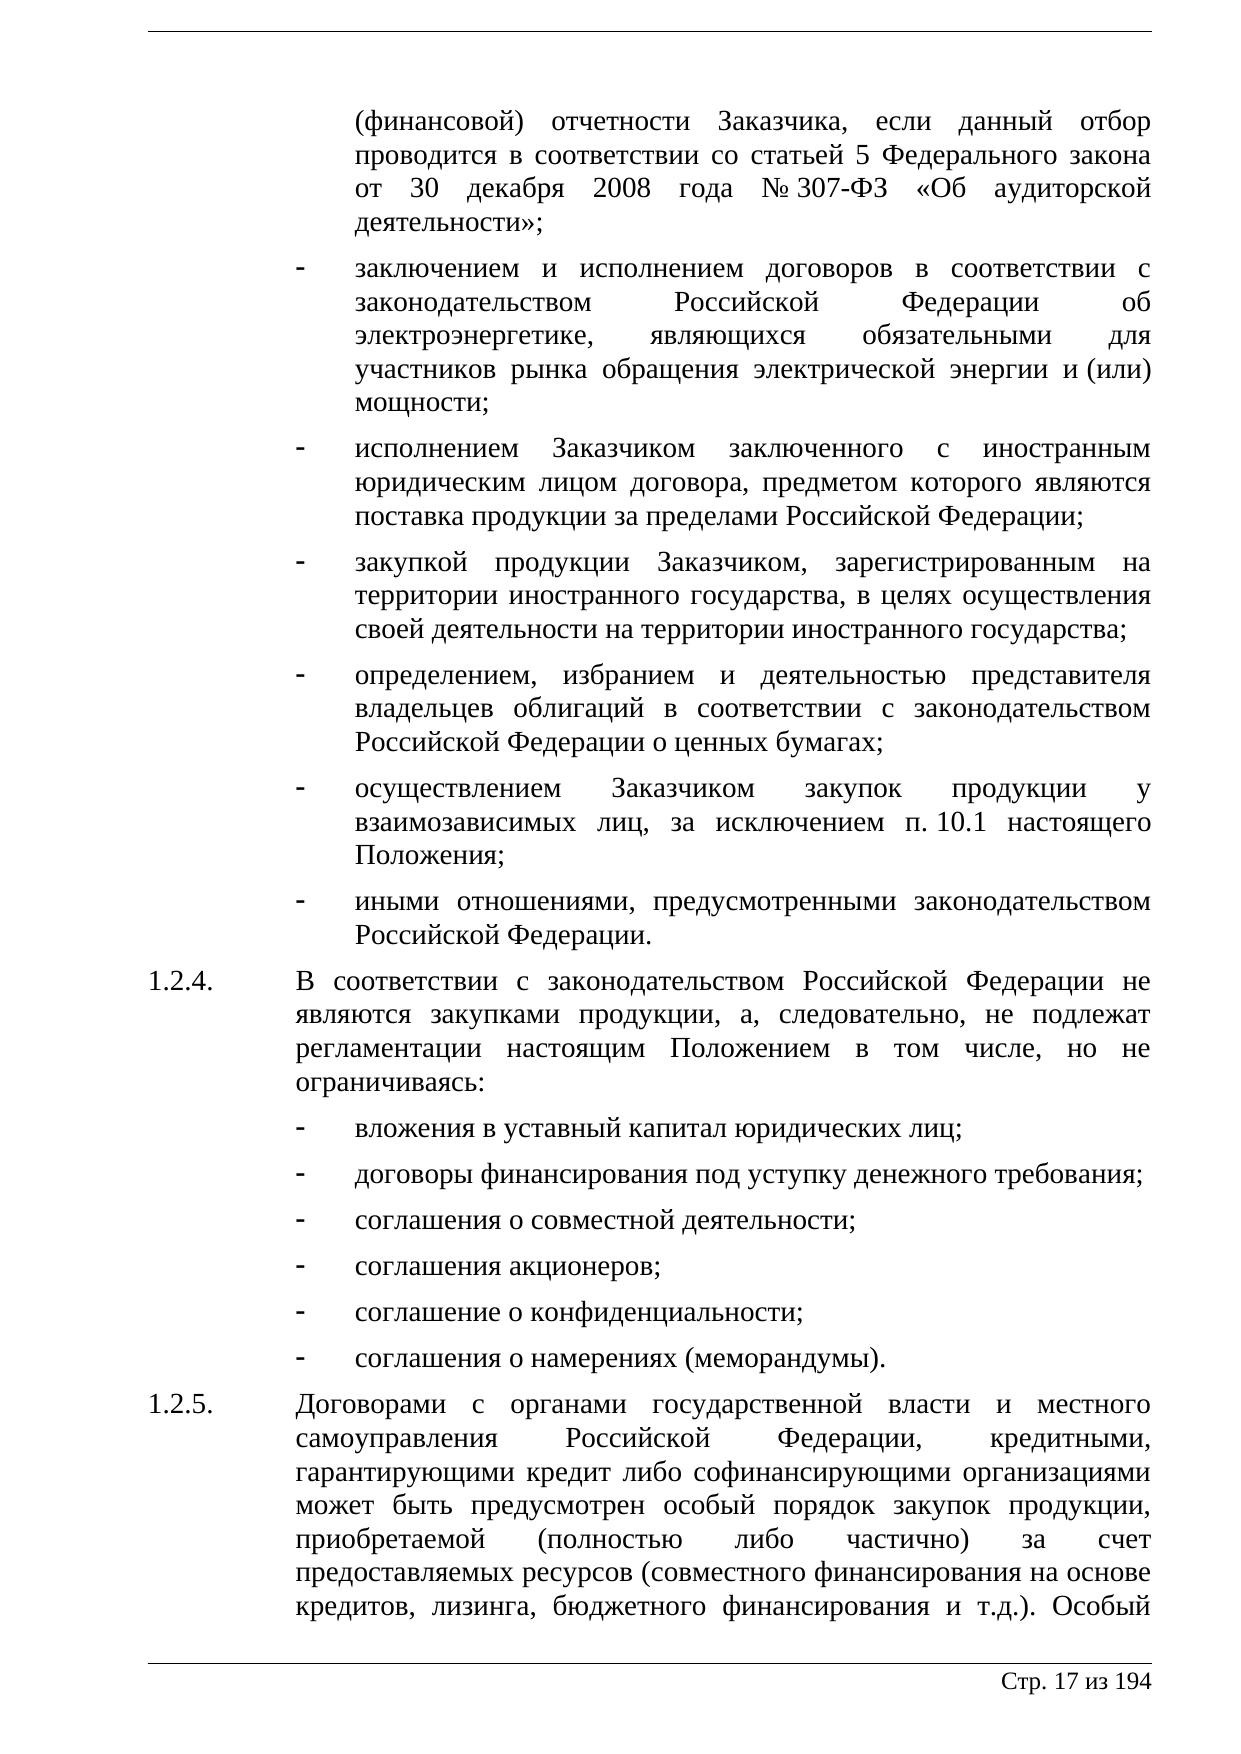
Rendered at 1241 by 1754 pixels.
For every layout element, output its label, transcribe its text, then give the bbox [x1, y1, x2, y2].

list соглашения акционеров; [295, 1248, 1152, 1282]
list договоры финансирования под уступку денежного требования; [295, 1156, 1152, 1189]
list заключением и исполнением договоров в соответствии с законодательством Российской Федерации об электроэнергетике, являющихся обязательными для участников рынка обращения электрической энергии и (или) мощности; [295, 250, 1152, 418]
list соглашение о конфиденциальности; [295, 1294, 1152, 1328]
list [148, 1387, 1152, 1621]
list определением, избранием и деятельностью представителя владельцев облигаций в соответствии с законодательством Российской Федерации о ценных бумагах; [295, 657, 1152, 758]
list иными отношениями, предусмотренными законодательством Российской Федерации. [295, 883, 1152, 951]
list вложения в уставный капитал юридических лиц; [295, 1110, 1152, 1143]
list В соответствии с законодательством Российской Федерации не являются закупками продукции, а, следовательно, не подлежат регламентации настоящим Положением в том числе, но не ограничиваясь: [148, 963, 1152, 1097]
list закупкой продукции Заказчиком, зарегистрированным на территории иностранного государства, в целях осуществления своей деятельности на территории иностранного государства; [295, 544, 1152, 644]
list осуществлением Заказчиком закупок продукции у взаимозависимых лиц, за исключением п. 10.1 настоящего Положения; [295, 770, 1152, 871]
list соглашения о намерениях (меморандумы). [295, 1340, 1152, 1374]
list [295, 103, 1152, 238]
list соглашения о совместной деятельности; [295, 1202, 1152, 1236]
list исполнением Заказчиком заключенного с иностранным юридическим лицом договора, предметом которого являются поставка продукции за пределами Российской Федерации; [295, 430, 1152, 531]
